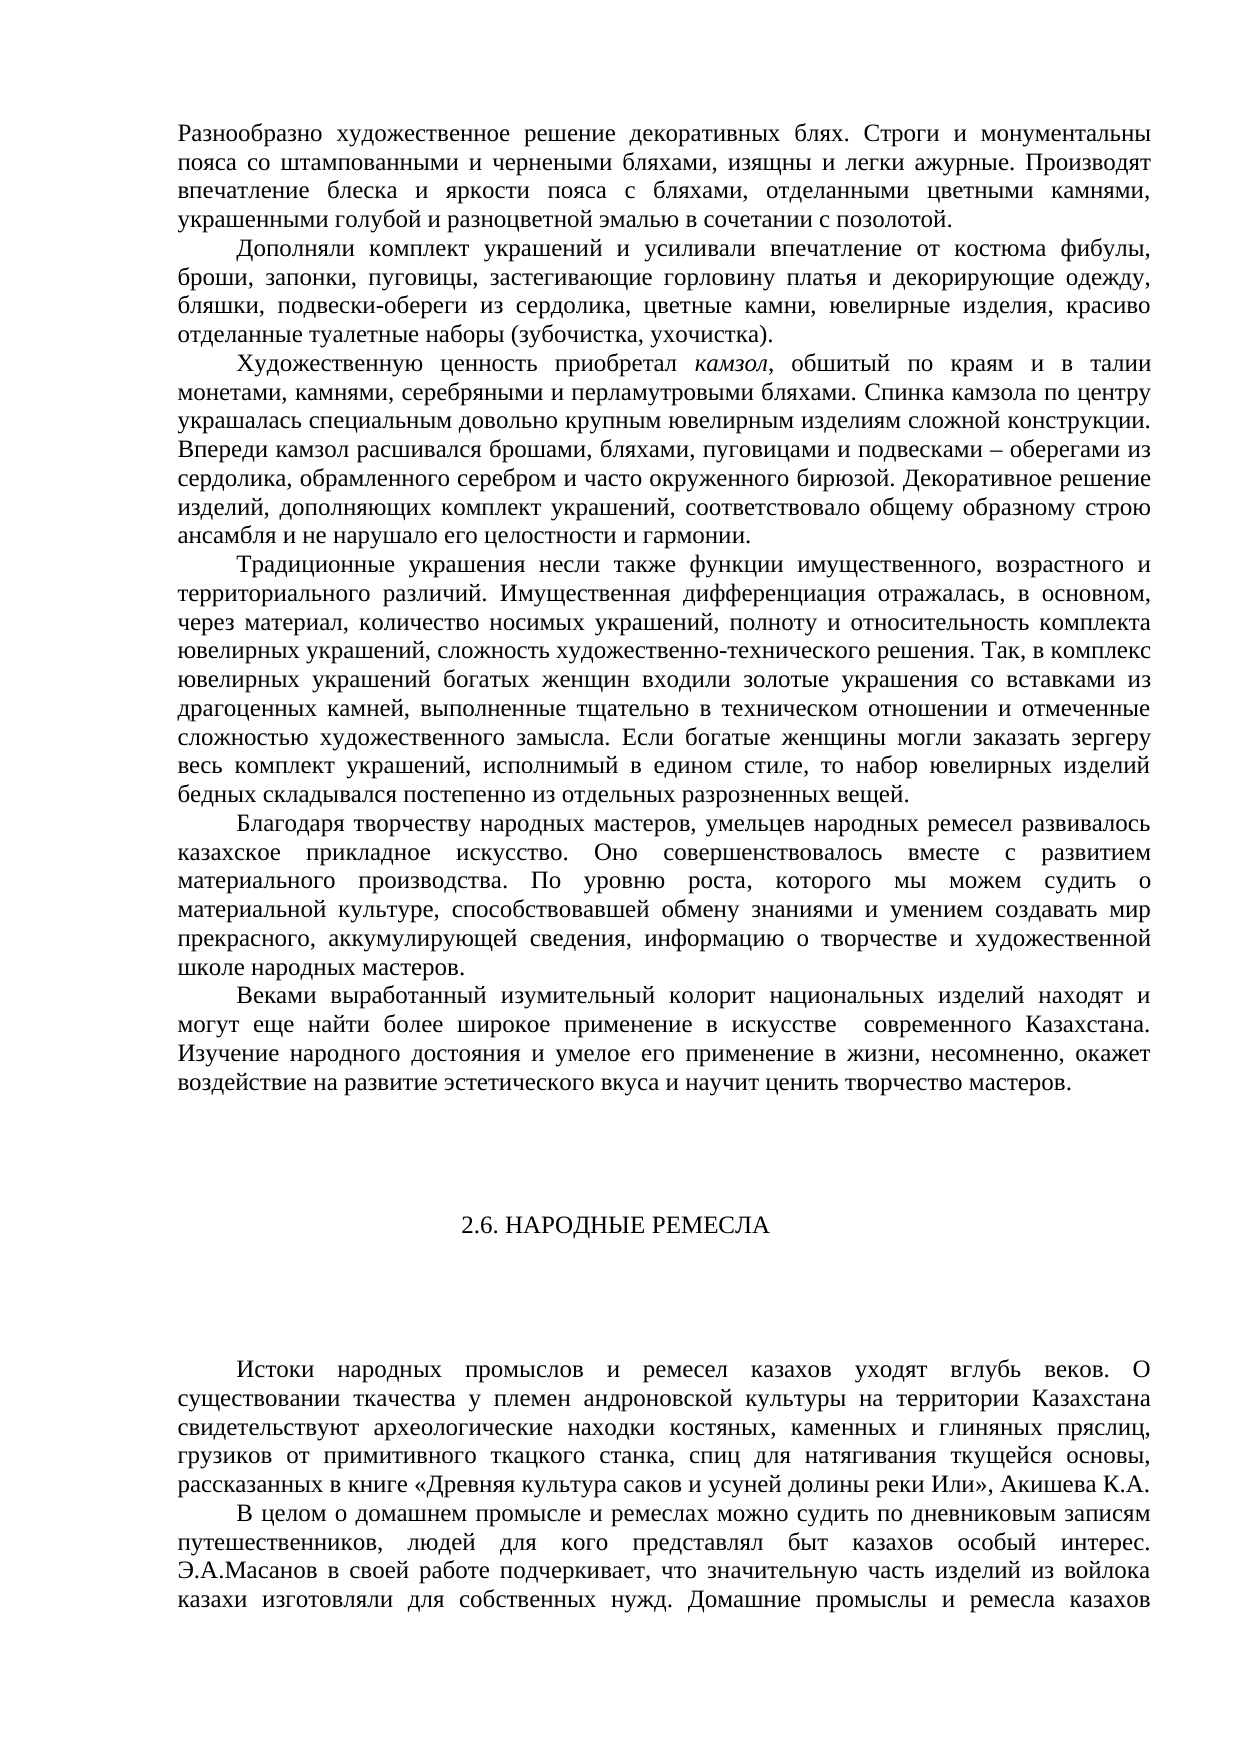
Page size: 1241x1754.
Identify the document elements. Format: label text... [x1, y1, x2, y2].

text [177, 1498, 1152, 1613]
text Истоки народных промыслов и ремесел казахов уходят вглубь веков. О существовании ткачества у племен андроновской культуры на территории Казахстана свидетельствуют археологические находки костяных, каменных и глиняных пряслиц, грузиков от примитивного ткацкого станка, спиц для натягивания ткущейся основы, рассказанных в книге «Древняя культура саков и усуней долины реки Или», Акишева К.А. [177, 1354, 1152, 1498]
text Дополняли комплект украшений и усиливали впечатление от костюма фибулы, броши, запонки, пуговицы, застегивающие горловину платья и декорирующие одежду, бляшки, подвески-обереги из сердолика, цветные камни, ювелирные изделия, красиво отделанные туалетные наборы (зубочистка, ухочистка). [177, 233, 1152, 348]
text Веками выработанный изумительный колорит национальных изделий находят и могут еще найти более широкое применение в искусстве современного Казахстана. Изучение народного достояния и умелое его применение в жизни, несомненно, окажет воздействие на развитие эстетического вкуса и научит ценить творчество мастеров. [177, 981, 1152, 1096]
text Благодаря творчеству народных мастеров, умельцев народных ремесел развивалось казахское прикладное искусство. Оно совершенствовалось вместе с развитием материального производства. По уровню роста, которого мы можем судить о материальной культуре, способствовавшей обмену знаниями и умением создавать мир прекрасного, аккумулирующей сведения, информацию о творчестве и художественной школе народных мастеров. [177, 808, 1152, 981]
text Художественную ценность приобретал камзол, обшитый по краям и в талии монетами, камнями, серебряными и перламутровыми бляхами. Спинка камзола по центру украшалась специальным довольно крупным ювелирным изделиям сложной конструкции. Впереди камзол расшивался брошами, бляхами, пуговицами и подвесками – оберегами из сердолика, обрамленного серебром и часто окруженного бирюзой. Декоративное решение изделий, дополняющих комплект украшений, соответствовало общему образному строю ансамбля и не нарушало его целостности и гармонии. [177, 348, 1152, 549]
text Традиционные украшения несли также функции имущественного, возрастного и территориального различий. Имущественная дифференциация отражалась, в основном, через материал, количество носимых украшений, полноту и относительность комплекта ювелирных украшений, сложность художественно-технического решения. Так, в комплекс ювелирных украшений богатых женщин входили золотые украшения со вставками из драгоценных камней, выполненные тщательно в техническом отношении и отмеченные сложностью художественного замысла. Если богатые женщины могли заказать зергеру весь комплект украшений, исполнимый в едином стиле, то набор ювелирных изделий бедных складывался постепенно из отдельных разрозненных вещей. [177, 549, 1152, 808]
text 2.6. НАРОДНЫЕ РЕМЕСЛА [402, 1211, 1152, 1239]
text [177, 118, 1152, 233]
